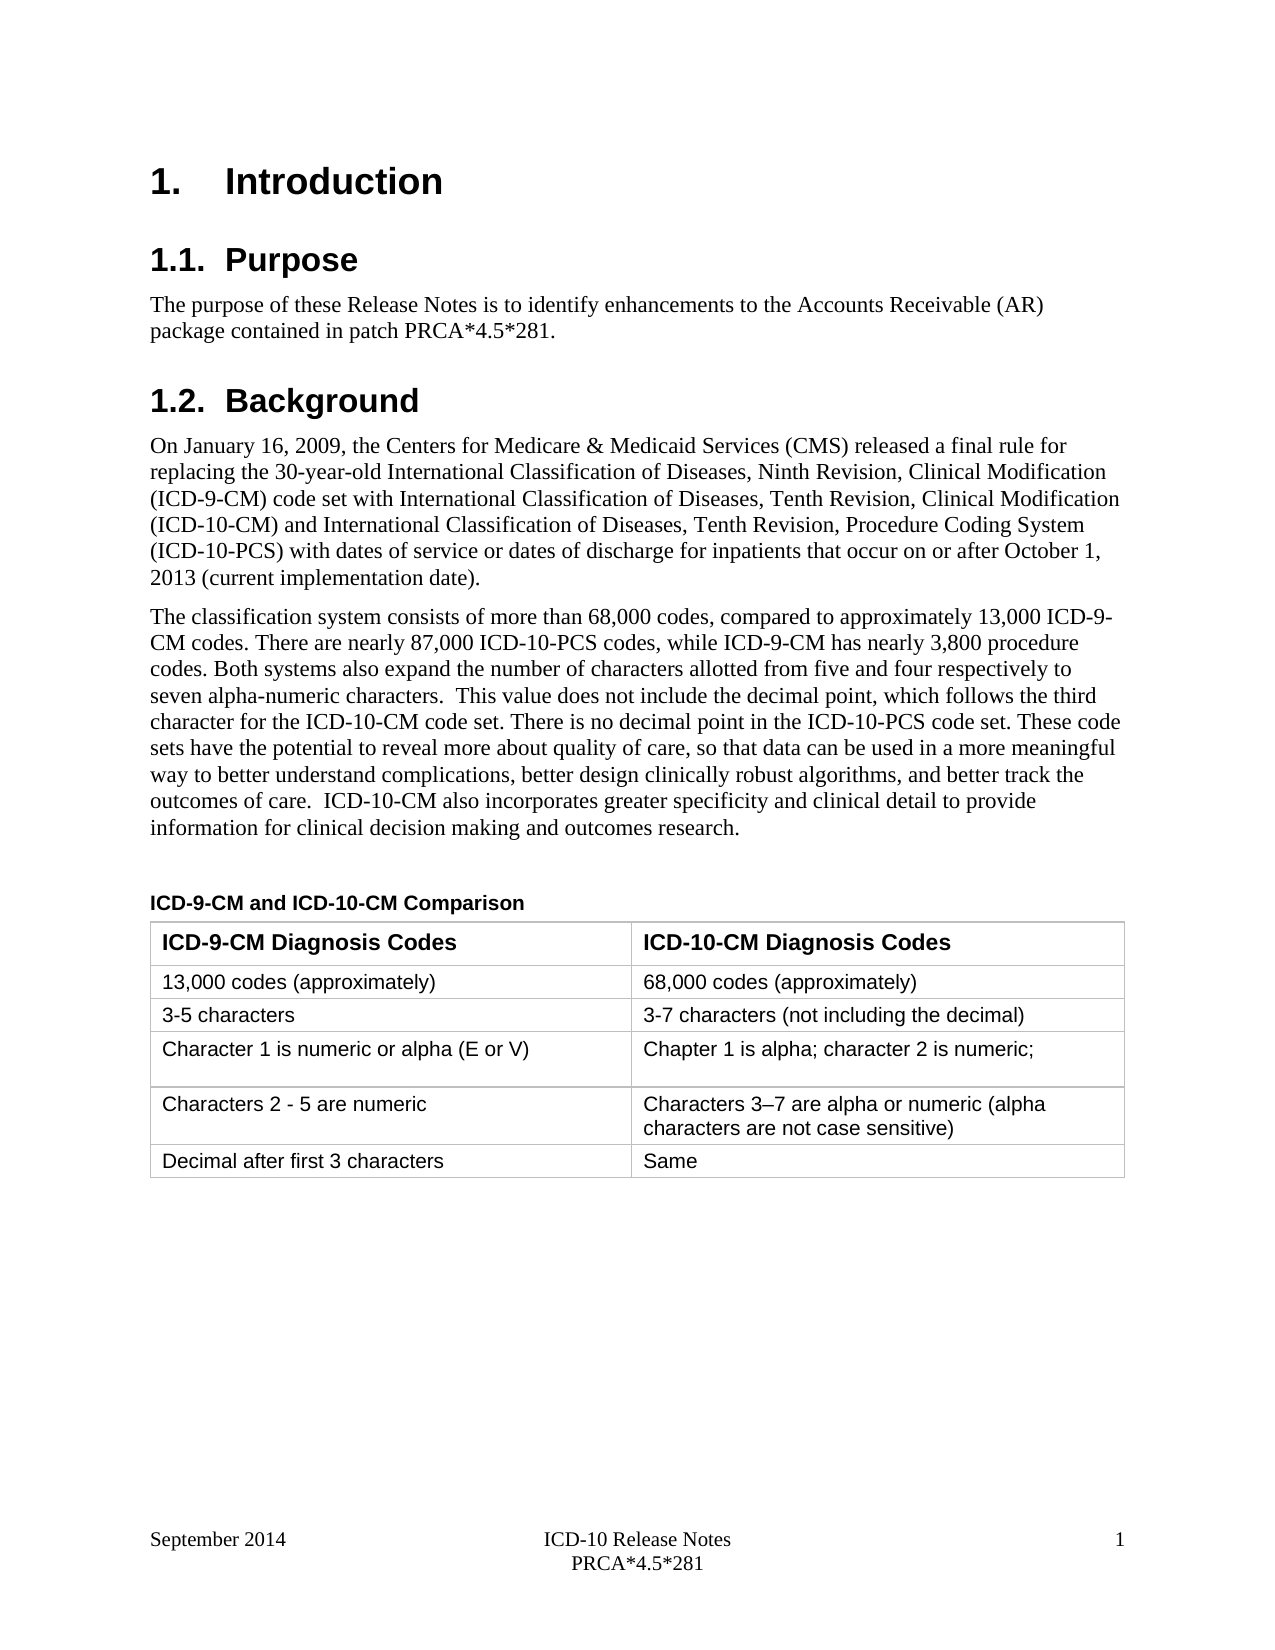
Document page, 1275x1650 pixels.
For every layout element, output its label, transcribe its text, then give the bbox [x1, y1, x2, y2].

text ICD-9-CM and ICD-10-CM Comparison [150, 891, 1125, 915]
subtitle Purpose [150, 240, 1125, 278]
text The classification system consists of more than 68,000 codes, compared to approximately 13,000 ICD-9-CM codes. There are nearly 87,000 ICD-10-PCS codes, while ICD-9-CM has nearly 3,800 procedure codes. Both systems also expand the number of characters allotted from five and four respectively to seven alpha-numeric characters. This value does not include the decimal point, which follows the third character for the ICD-10-CM code set. There is no decimal point in the ICD-10-PCS code set. These code sets have the potential to reveal more about quality of care, so that data can be used in a more meaningful way to better understand complications, better design clinically robust algorithms, and better track the outcomes of care. ICD-10-CM also incorporates greater specificity and clinical detail to provide information for clinical decision making and outcomes research. [150, 603, 1125, 840]
table_cell Characters 2 - 5 are numeric [151, 1088, 631, 1144]
table_cell Same [632, 1145, 1124, 1177]
text On January 16, 2009, the Centers for Medicare & Medicaid Services (CMS) released a final rule for replacing the 30-year-old International Classification of Diseases, Ninth Revision, Clinical Modification (ICD-9-CM) code set with International Classification of Diseases, Tenth Revision, Clinical Modification (ICD-10-CM) and International Classification of Diseases, Tenth Revision, Procedure Coding System (ICD-10-PCS) with dates of service or dates of discharge for inpatients that occur on or after October 1, 2013 (current implementation date). [150, 432, 1125, 590]
table_cell Character 1 is numeric or alpha (E or V) [151, 1032, 631, 1086]
table_cell 3-7 characters (not including the decimal) [632, 999, 1124, 1031]
table_cell Chapter 1 is alpha; character 2 is numeric; [632, 1032, 1124, 1086]
table_header ICD-9-CM Diagnosis Codes [151, 923, 631, 964]
subtitle Introduction [150, 159, 1125, 202]
table_cell 13,000 codes (approximately) [151, 966, 631, 998]
table_cell 68,000 codes (approximately) [632, 966, 1124, 998]
table_cell Decimal after first 3 characters [151, 1145, 631, 1177]
subtitle Background [150, 381, 1125, 419]
text The purpose of these Release Notes is to identify enhancements to the Accounts Receivable (AR) package contained in patch PRCA*4.5*281. [150, 291, 1125, 344]
table_header ICD-10-CM Diagnosis Codes [632, 923, 1124, 964]
table_cell 3-5 characters [151, 999, 631, 1031]
table_cell Characters 3–7 are alpha or numeric (alpha characters are not case sensitive) [632, 1088, 1124, 1144]
